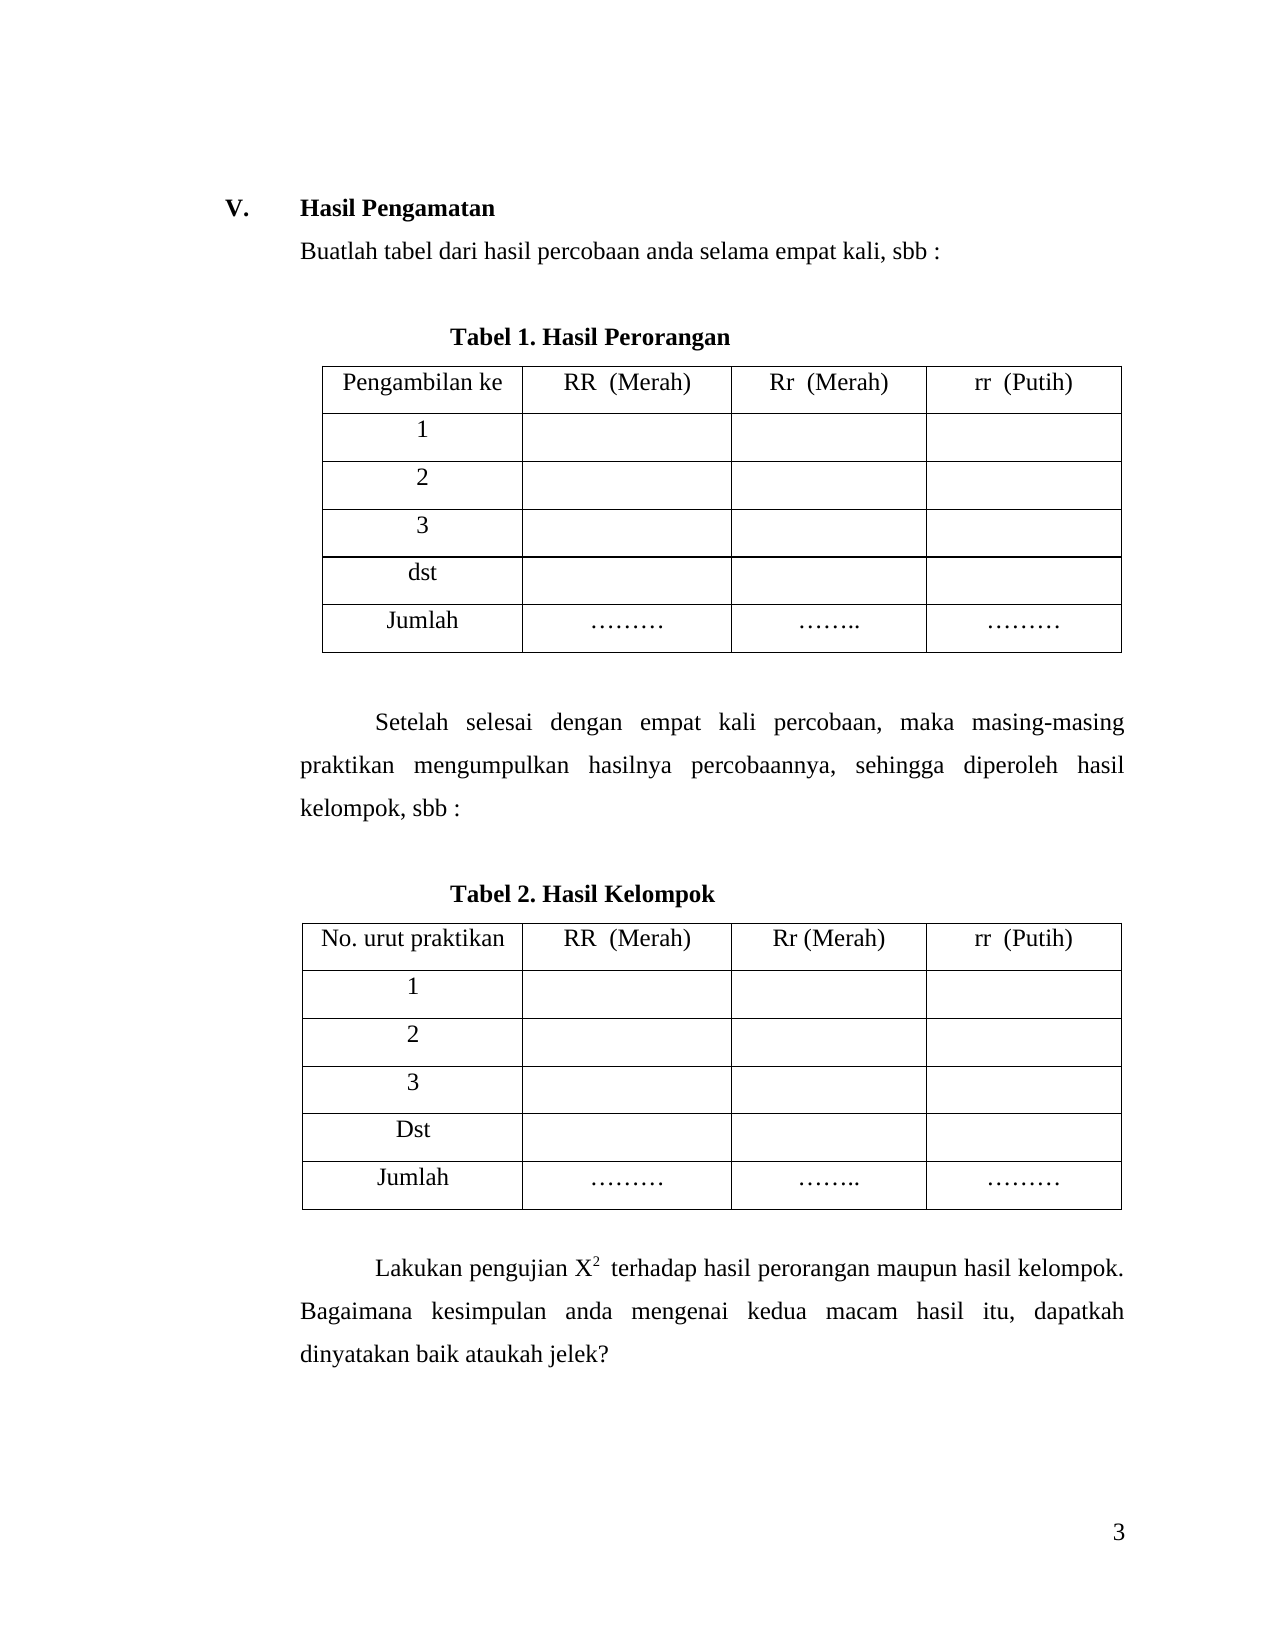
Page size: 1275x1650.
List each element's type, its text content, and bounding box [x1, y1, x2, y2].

table_cell …….. [732, 605, 926, 652]
table_cell ……… [523, 1162, 731, 1209]
table_cell ……… [927, 605, 1121, 652]
table_header Rr (Merah) [732, 367, 926, 413]
table_cell ……… [523, 605, 731, 652]
table_cell 2 [323, 462, 522, 509]
table_cell Jumlah [303, 1162, 522, 1209]
table_cell [732, 558, 926, 604]
table_cell [927, 462, 1121, 509]
table_cell [732, 414, 926, 461]
table_cell Jumlah [323, 605, 522, 652]
table_cell [927, 1067, 1121, 1113]
title Tabel 2. Hasil Kelompok [342, 879, 1125, 908]
table_header Pengambilan ke [323, 367, 522, 413]
table_cell ……… [927, 1162, 1121, 1209]
table_cell [927, 414, 1121, 461]
table_cell [523, 510, 731, 556]
title Setelah selesai dengan empat kali percobaan, maka masing-masing praktikan mengumpulkan hasilnya percobaannya, sehingga diperoleh hasil kelompok, sbb : [300, 707, 1125, 822]
table_cell …….. [732, 1162, 926, 1209]
table_cell [523, 1114, 731, 1161]
text V. Hasil Pengamatan [225, 193, 1125, 222]
title Buatlah tabel dari hasil percobaan anda selama empat kali, sbb : [300, 236, 1125, 265]
table_cell dst [323, 558, 522, 604]
table_cell 1 [323, 414, 522, 461]
table_header rr (Putih) [927, 367, 1121, 413]
table_cell [523, 462, 731, 509]
table_cell 3 [323, 510, 522, 556]
table_cell [523, 971, 731, 1018]
title Tabel 1. Hasil Perorangan [337, 322, 1125, 351]
table_cell [732, 1114, 926, 1161]
table_cell [732, 1019, 926, 1066]
table_cell 2 [303, 1019, 522, 1066]
table_cell [523, 558, 731, 604]
table_header Rr (Merah) [732, 924, 926, 970]
table_cell [927, 558, 1121, 604]
table_cell [927, 971, 1121, 1018]
table_cell [927, 1114, 1121, 1161]
table_cell [732, 1067, 926, 1113]
table_header RR (Merah) [523, 924, 731, 970]
table_cell [927, 1019, 1121, 1066]
table_cell [732, 462, 926, 509]
table_cell [732, 510, 926, 556]
table_cell Dst [303, 1114, 522, 1161]
table_cell [732, 971, 926, 1018]
table_header RR (Merah) [523, 367, 731, 413]
table_cell 1 [303, 971, 522, 1018]
table_cell [523, 414, 731, 461]
table_header No. urut praktikan [303, 924, 522, 970]
title Lakukan pengujian X2 terhadap hasil perorangan maupun hasil kelompok. Bagaimana kesimpulan anda mengenai kedua macam hasil itu, dapatkah dinyatakan baik ataukah jelek? [300, 1253, 1125, 1368]
table_cell [523, 1067, 731, 1113]
table_cell [523, 1019, 731, 1066]
table_cell 3 [303, 1067, 522, 1113]
table_cell [927, 510, 1121, 556]
table_header rr (Putih) [927, 924, 1121, 970]
